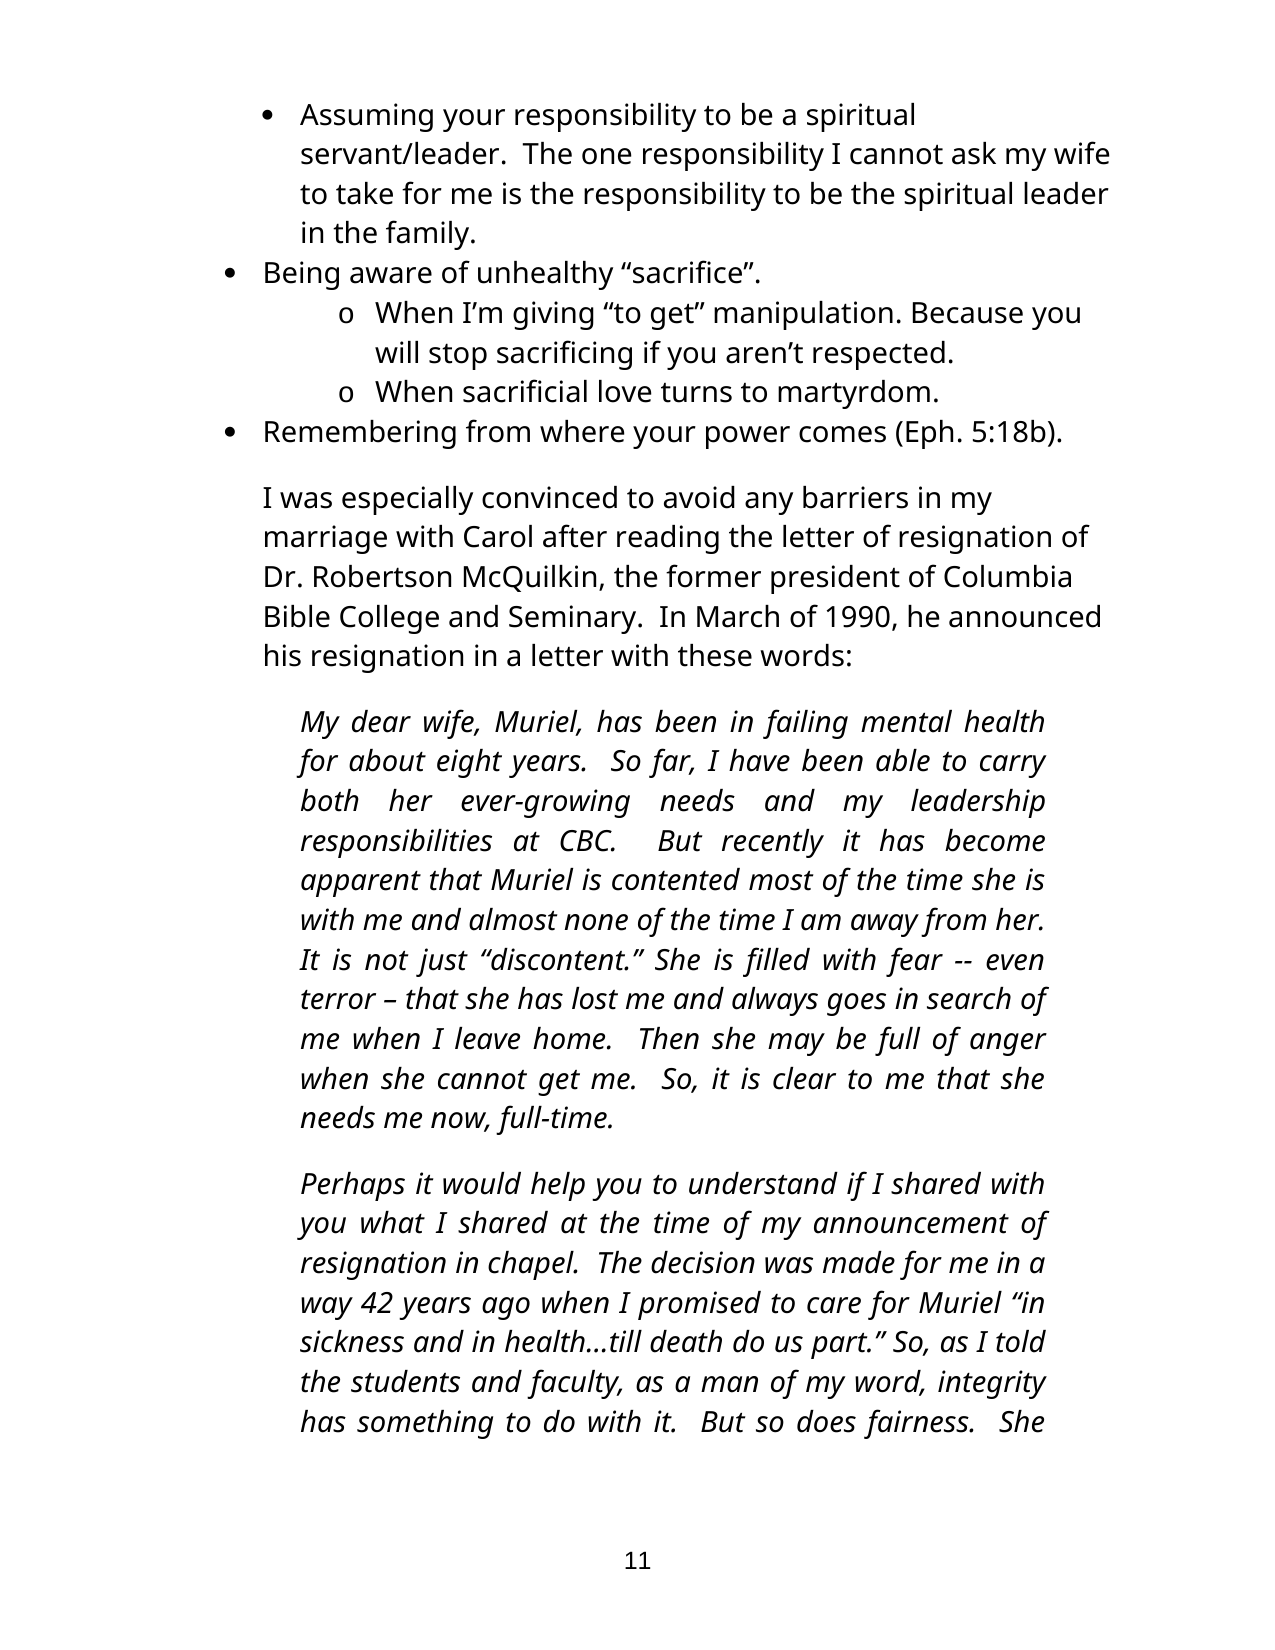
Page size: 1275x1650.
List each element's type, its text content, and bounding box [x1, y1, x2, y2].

text I was especially convinced to avoid any barriers in my marriage with Carol after reading the letter of resignation of Dr. Robertson McQuilkin, the former president of Columbia Bible College and Seminary. In March of 1990, he announced his resignation in a letter with these words: [262, 477, 1125, 675]
list When I’m giving “to get” manipulation. Because you will stop sacrificing if you aren’t respected. [337, 292, 1125, 372]
list Remembering from where your power comes (Eph. 5:18b). [225, 412, 1144, 451]
text My dear wife, Muriel, has been in failing mental health for about eight years. So far, I have been able to carry both her ever-growing needs and my leadership responsibilities at CBC. But recently it has become apparent that Muriel is contented most of the time she is with me and almost none of the time I am away from her. It is not just “discontent.” She is filled with fear -- even terror – that she has lost me and always goes in search of me when I leave home. Then she may be full of anger when she cannot get me. So, it is clear to me that she needs me now, full-time. [300, 701, 1050, 1137]
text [300, 1163, 1050, 1441]
list Being aware of unhealthy “sacrifice”. [187, 252, 1087, 292]
list Assuming your responsibility to be a spiritual servant/leader. The one responsibility I cannot ask my wife to take for me is the responsibility to be the spiritual leader in the family. [262, 94, 1125, 252]
list When sacrificial love turns to martyrdom. [337, 372, 1125, 412]
